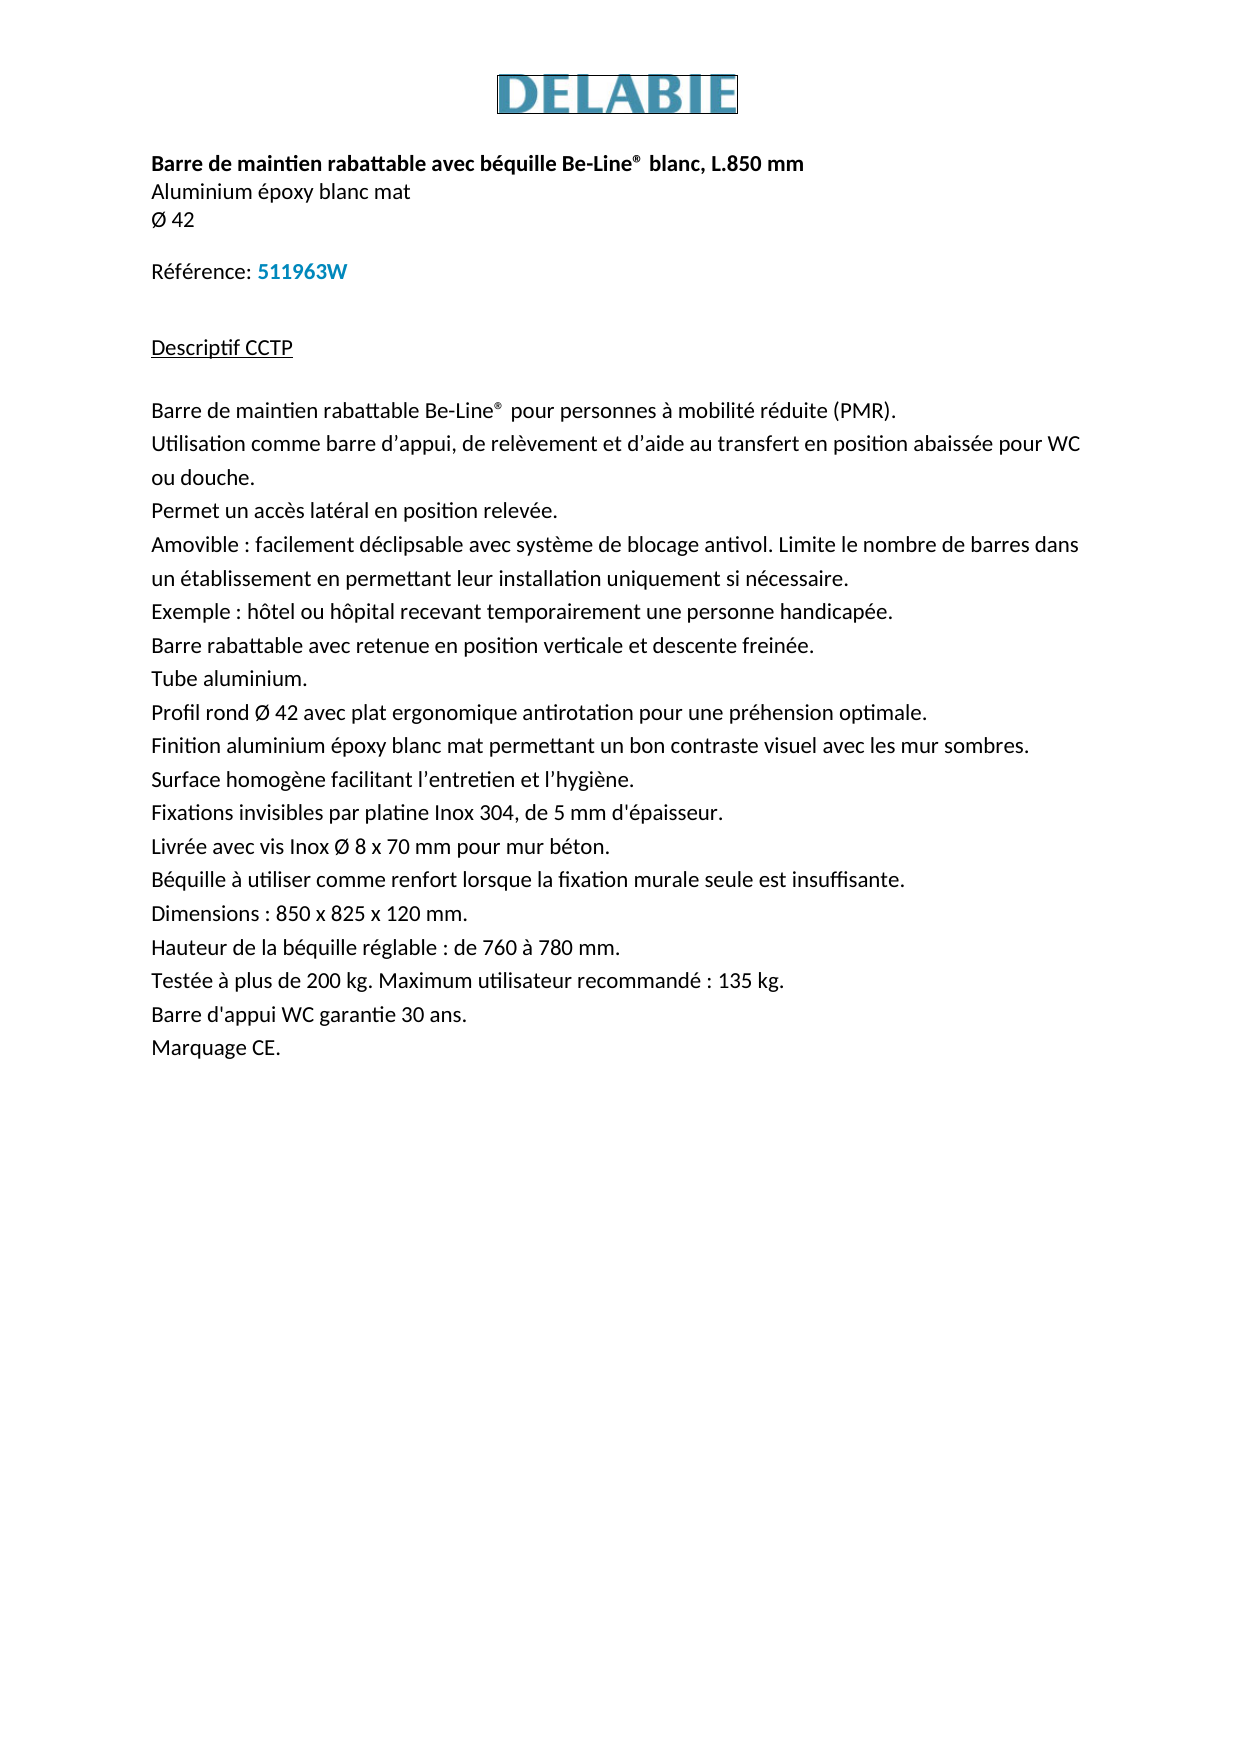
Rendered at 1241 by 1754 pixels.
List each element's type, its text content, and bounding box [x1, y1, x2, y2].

text Exemple : hôtel ou hôpital recevant temporairement une personne handicapée. [151, 597, 1084, 625]
text Amovible : facilement déclipsable avec système de blocage antivol. Limite le nombre de barres dans un établissement en permettant leur installation uniquement si nécessaire. [151, 530, 1084, 592]
text Profil rond Ø 42 avec plat ergonomique antirotation pour une préhension optimale. [151, 698, 1084, 726]
text Permet un accès latéral en position relevée. [151, 497, 1084, 525]
text Tube aluminium. [151, 664, 1084, 692]
text Descriptif CCTP [151, 333, 1084, 361]
text Aluminium époxy blanc mat [151, 177, 1084, 205]
text Béquille à utiliser comme renfort lorsque la fixation murale seule est insuffisante. [151, 866, 1084, 894]
text Barre rabattable avec retenue en position verticale et descente freinée. [151, 631, 1084, 659]
text Barre de maintien rabattable avec béquille Be-Line® blanc, L.850 mm [151, 149, 1084, 177]
text Référence: 511963W [151, 257, 1084, 285]
text Finition aluminium époxy blanc mat permettant un bon contraste visuel avec les mur sombres. [151, 731, 1084, 759]
text Barre d'appui WC garantie 30 ans. [151, 1000, 1084, 1028]
text Surface homogène facilitant l’entretien et l’hygiène. [151, 765, 1084, 793]
text Livrée avec vis Inox Ø 8 x 70 mm pour mur béton. [151, 832, 1084, 860]
text Marquage CE. [151, 1033, 1084, 1061]
text Fixations invisibles par platine Inox 304, de 5 mm d'épaisseur. [151, 798, 1084, 827]
text Ø 42 [151, 205, 1084, 233]
text Testée à plus de 200 kg. Maximum utilisateur recommandé : 135 kg. [151, 966, 1084, 994]
text Utilisation comme barre d’appui, de relèvement et d’aide au transfert en position abaissée pour WC ou douche. [151, 429, 1084, 491]
text Barre de maintien rabattable Be-Line® pour personnes à mobilité réduite (PMR). [151, 396, 1084, 424]
text Hauteur de la béquille réglable : de 760 à 780 mm. [151, 933, 1084, 961]
text Dimensions : 850 x 825 x 120 mm. [151, 899, 1084, 927]
picture [498, 76, 737, 113]
